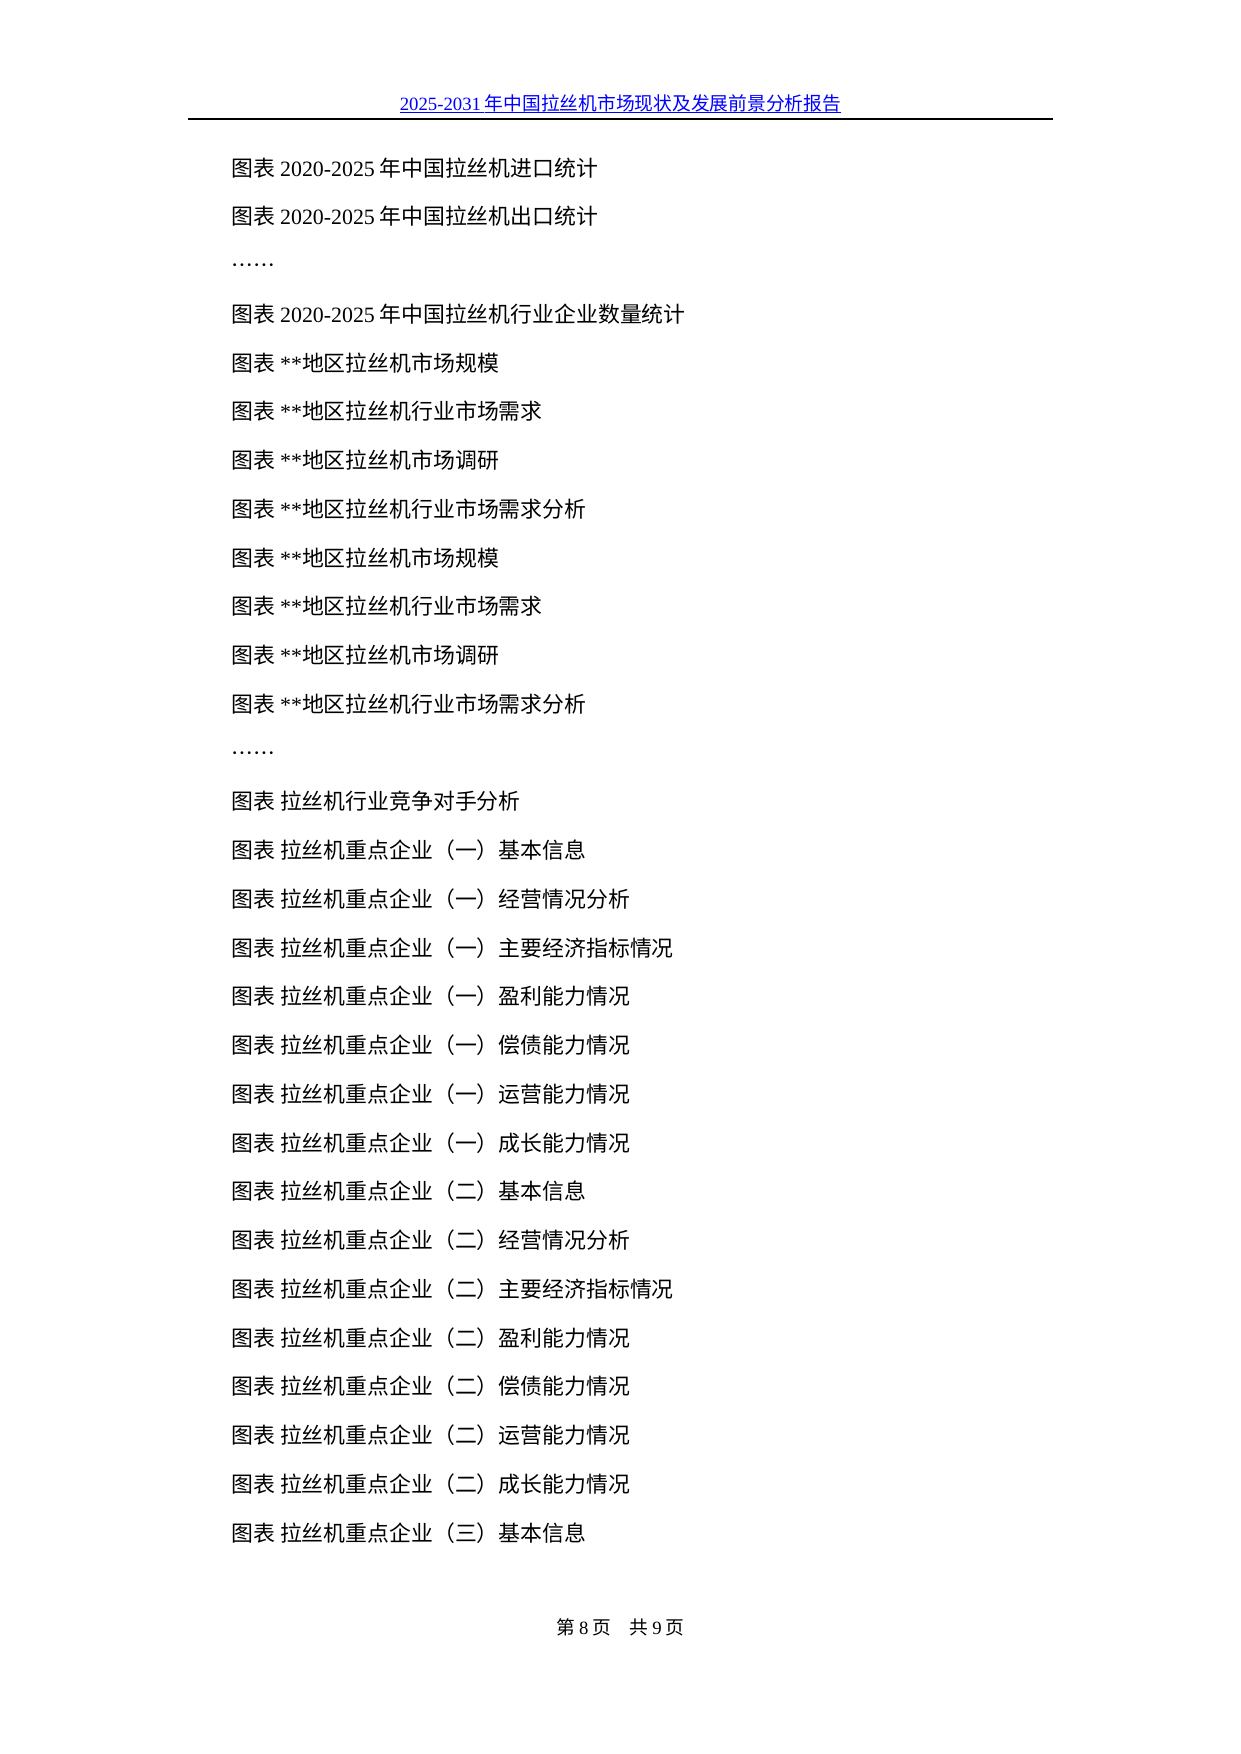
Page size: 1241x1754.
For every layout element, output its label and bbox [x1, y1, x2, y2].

text [187, 150, 1053, 1548]
